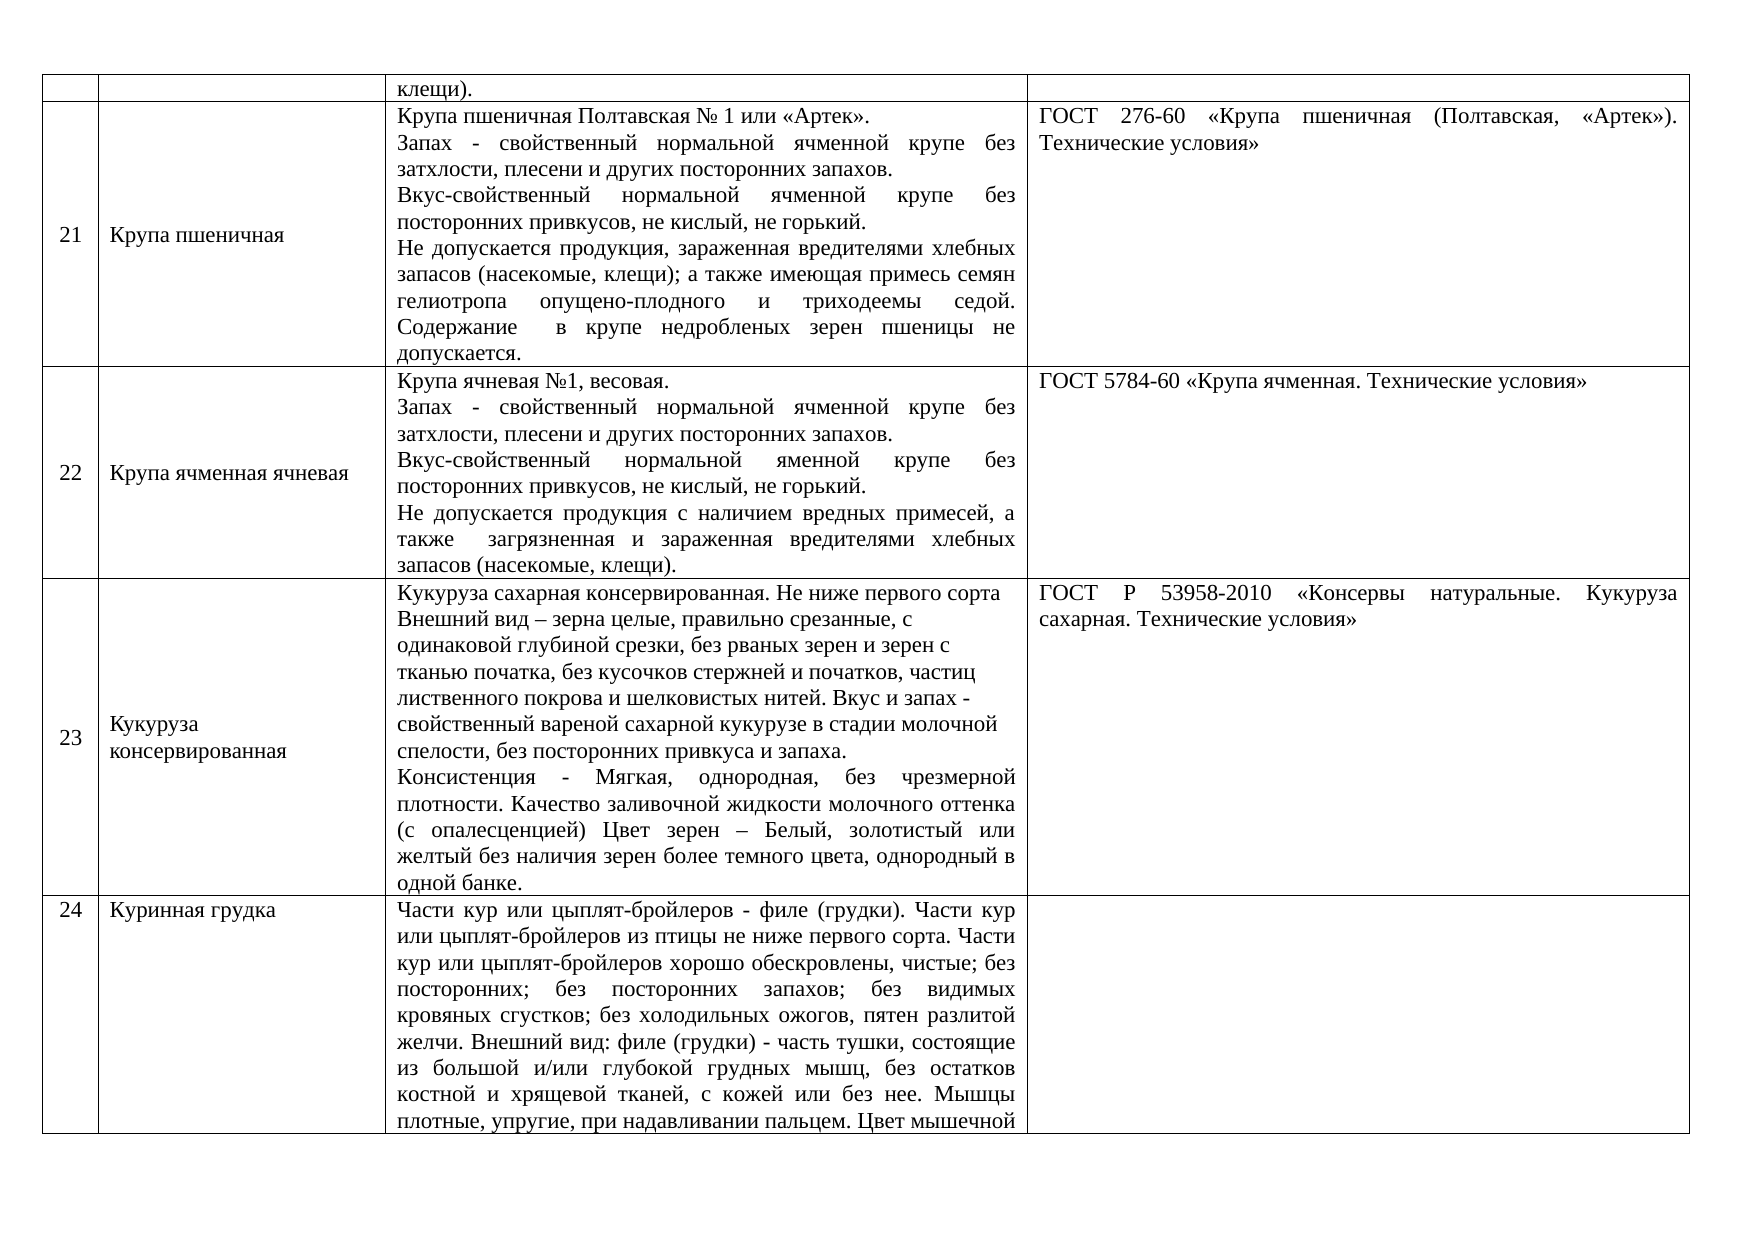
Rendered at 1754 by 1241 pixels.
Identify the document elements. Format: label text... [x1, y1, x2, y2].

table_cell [99, 75, 385, 101]
table_cell 22 [43, 367, 98, 578]
table_cell Крупа пшеничная Полтавская № 1 или «Артек». Запах - свойственный нормальной ячменной крупе без затхлости, плесени и других посторонних запахов. Вкус-свойственный нормальной ячменной крупе без посторонних привкусов, не кислый, не горький. Не допускается продукция, зараженная вредителями хлебных запасов (насекомые, клещи); а также имеющая примесь семян гелиотропа опущено-плодного и триходеемы седой. Содержание в крупе недробленых зерен пшеницы не допускается. [386, 102, 1027, 366]
table_cell Куринная грудка [99, 896, 385, 1133]
table_cell Кукуруза консервированная [99, 579, 385, 895]
table_cell Кукуруза сахарная консервированная. Не ниже первого сорта Внешний вид – зерна целые, правильно срезанные, с одинаковой глубиной срезки, без рваных зерен и зерен с тканью початка, без кусочков стержней и початков, частиц лиственного покрова и шелковистых нитей. Вкус и запах - свойственный вареной сахарной кукурузе в стадии молочной спелости, без посторонних привкуса и запаха. Консистенция - Мягкая, однородная, без чрезмерной плотности. Качество заливочной жидкости молочного оттенка (с опалесценцией) Цвет зерен – Белый, золотистый или желтый без наличия зерен более темного цвета, однородный в одной банке. [386, 579, 1027, 895]
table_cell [386, 75, 1027, 101]
table_cell ГОСТ Р 53958-2010 «Консервы натуральные. Кукуруза сахарная. Технические условия» [1028, 579, 1689, 895]
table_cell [1028, 75, 1689, 101]
table_cell [1028, 896, 1689, 1133]
table_cell 23 [43, 579, 98, 895]
table_cell 20 [43, 75, 98, 101]
table_cell 24 [43, 896, 98, 1133]
table_cell 21 [43, 102, 98, 366]
table_cell ГОСТ 5784-60 «Крупа ячменная. Технические условия» [1028, 367, 1689, 578]
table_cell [386, 896, 1027, 1133]
table_cell ГОСТ 276-60 «Крупа пшеничная (Полтавская, «Артек»). Технические условия» [1028, 102, 1689, 366]
table_cell Крупа ячневая №1, весовая. Запах - свойственный нормальной ячменной крупе без затхлости, плесени и других посторонних запахов. Вкус-свойственный нормальной яменной крупе без посторонних привкусов, не кислый, не горький. Не допускается продукция с наличием вредных примесей, а также загрязненная и зараженная вредителями хлебных запасов (насекомые, клещи). [386, 367, 1027, 578]
table_cell Крупа ячменная ячневая [99, 367, 385, 578]
table_cell Крупа пшеничная [99, 102, 385, 366]
